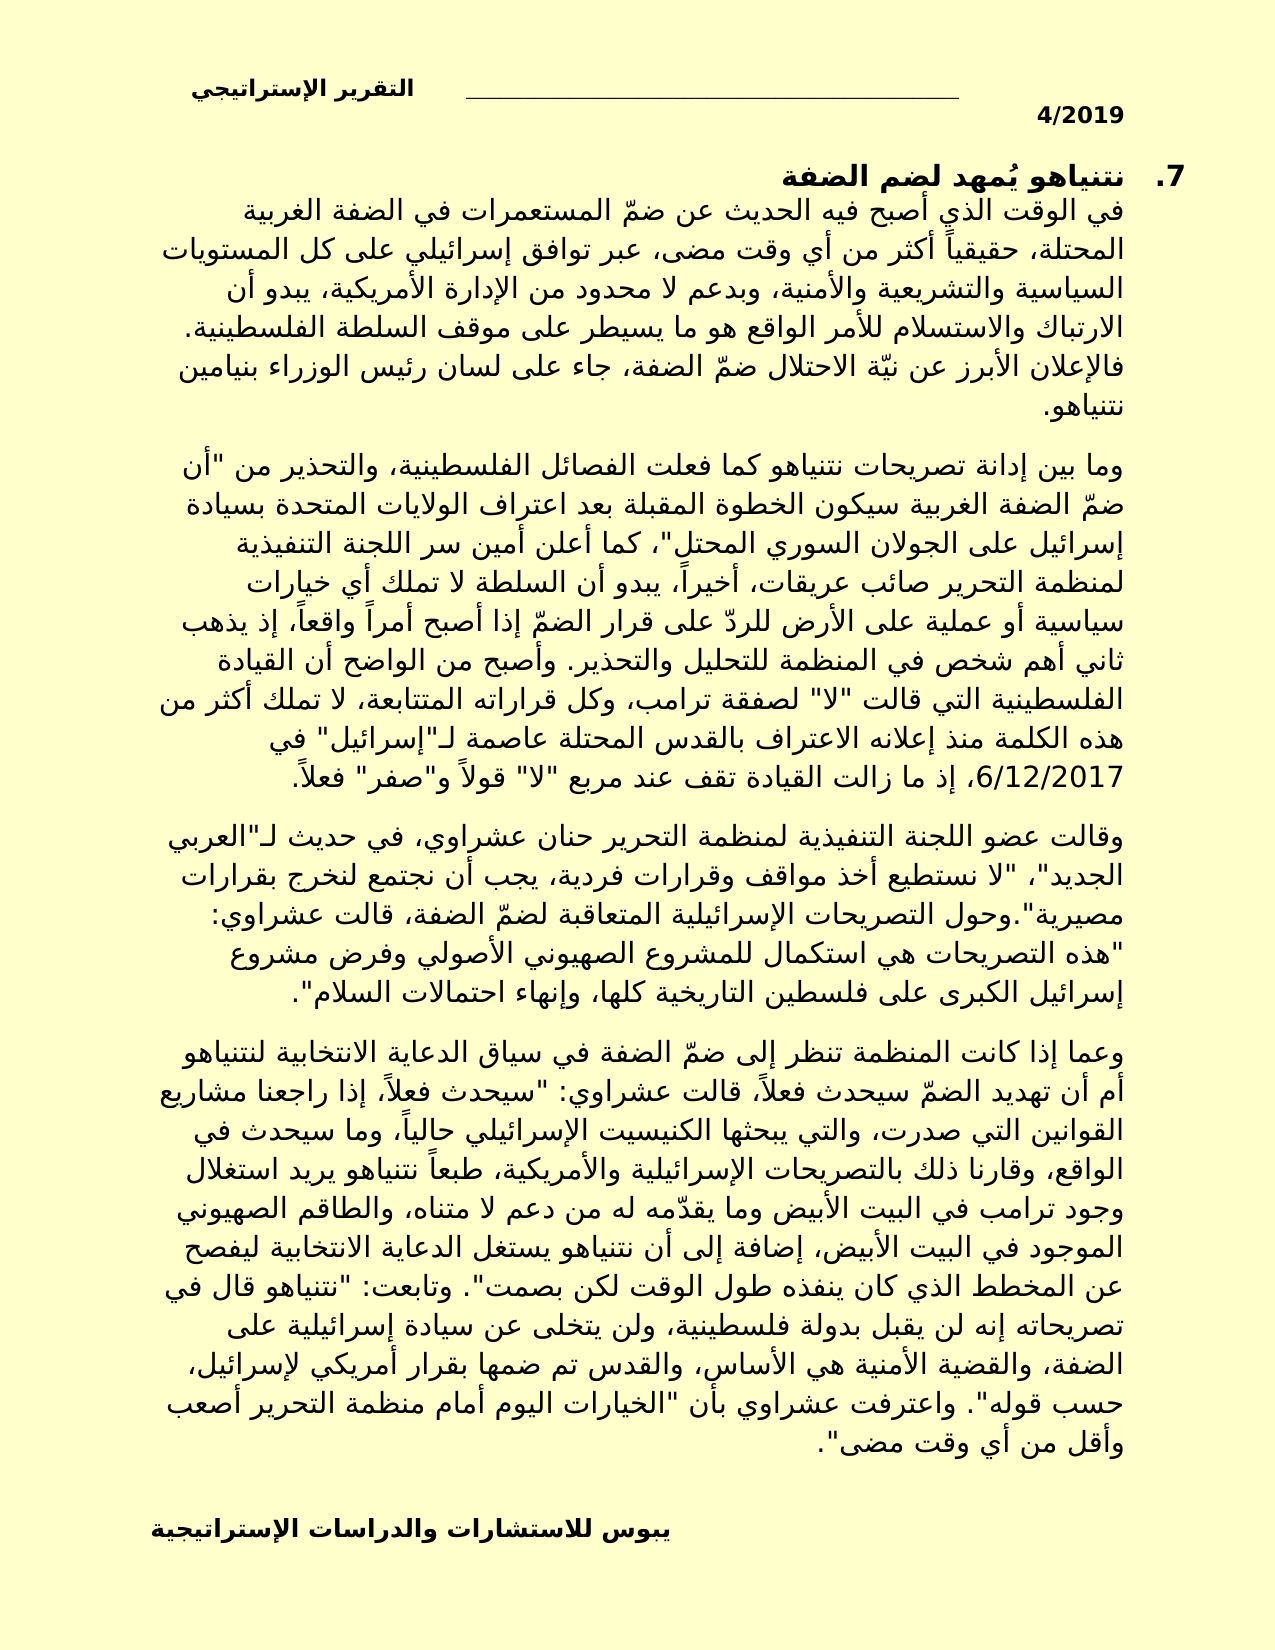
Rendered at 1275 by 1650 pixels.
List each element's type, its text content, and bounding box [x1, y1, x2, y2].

text في الوقت الذي أصبح فيه الحديث عن ضمّ المستعمرات في الضفة الغربية المحتلة، حقيقياً أكثر من أي وقت مضى، عبر توافق إسرائيلي على كل المستويات السياسية والتشريعية والأمنية، وبدعم لا محدود من الإدارة الأمريكية، يبدو أن الارتباك والاستسلام للأمر الواقع هو ما يسيطر على موقف السلطة الفلسطينية. فالإعلان الأبرز عن نيّة الاحتلال ضمّ الضفة، جاء على لسان رئيس الوزراء بنيامين نتنياهو. [150, 194, 1125, 422]
list نتنياهو يُمهد لضم الضفة [150, 160, 1154, 194]
text وقالت عضو اللجنة التنفيذية لمنظمة التحرير حنان عشراوي، في حديث لـ"العربي الجديد"، "لا نستطيع أخذ مواقف وقرارات فردية، يجب أن نجتمع لنخرج بقرارات مصيرية".وحول التصريحات الإسرائيلية المتعاقبة لضمّ الضفة، قالت عشراوي: "هذه التصريحات هي استكمال للمشروع الصهيوني الأصولي وفرض مشروع إسرائيل الكبرى على فلسطين التاريخية كلها، وإنهاء احتمالات السلام". [150, 820, 1125, 1009]
text وعما إذا كانت المنظمة تنظر إلى ضمّ الضفة في سياق الدعاية الانتخابية لنتنياهو أم أن تهديد الضمّ سيحدث فعلاً، قالت عشراوي: "سيحدث فعلاً، إذا راجعنا مشاريع القوانين التي صدرت، والتي يبحثها الكنيسيت الإسرائيلي حالياً، وما سيحدث في الواقع، وقارنا ذلك بالتصريحات الإسرائيلية والأمريكية، طبعاً نتنياهو يريد استغلال وجود ترامب في البيت الأبيض وما يقدّمه له من دعم لا متناه، والطاقم الصهيوني الموجود في البيت الأبيض، إضافة إلى أن نتنياهو يستغل الدعاية الانتخابية ليفصح عن المخطط الذي كان ينفذه طول الوقت لكن بصمت". وتابعت: "نتنياهو قال في تصريحاته إنه لن يقبل بدولة فلسطينية، ولن يتخلى عن سيادة إسرائيلية على الضفة، والقضية الأمنية هي الأساس، والقدس تم ضمها بقرار أمريكي لإسرائيل، حسب قوله". واعترفت عشراوي بأن "الخيارات اليوم أمام منظمة التحرير أصعب وأقل من أي وقت مضى". [150, 1035, 1125, 1459]
text وما بين إدانة تصريحات نتنياهو كما فعلت الفصائل الفلسطينية، والتحذير من "أن ضمّ الضفة الغربية سيكون الخطوة المقبلة بعد اعتراف الولايات المتحدة بسيادة إسرائيل على الجولان السوري المحتل"، كما أعلن أمين سر اللجنة التنفيذية لمنظمة التحرير صائب عريقات، أخيراً، يبدو أن السلطة لا تملك أي خيارات سياسية أو عملية على الأرض للردّ على قرار الضمّ إذا أصبح أمراً واقعاً، إذ يذهب ثاني أهم شخص في المنظمة للتحليل والتحذير. وأصبح من الواضح أن القيادة الفلسطينية التي قالت "لا" لصفقة ترامب، وكل قراراته المتتابعة، لا تملك أكثر من هذه الكلمة منذ إعلانه الاعتراف بالقدس المحتلة عاصمة لـ"إسرائيل" في 6/12/2017، إذ ما زالت القيادة تقف عند مربع "لا" قولاً و"صفر" فعلاً. [150, 448, 1125, 794]
